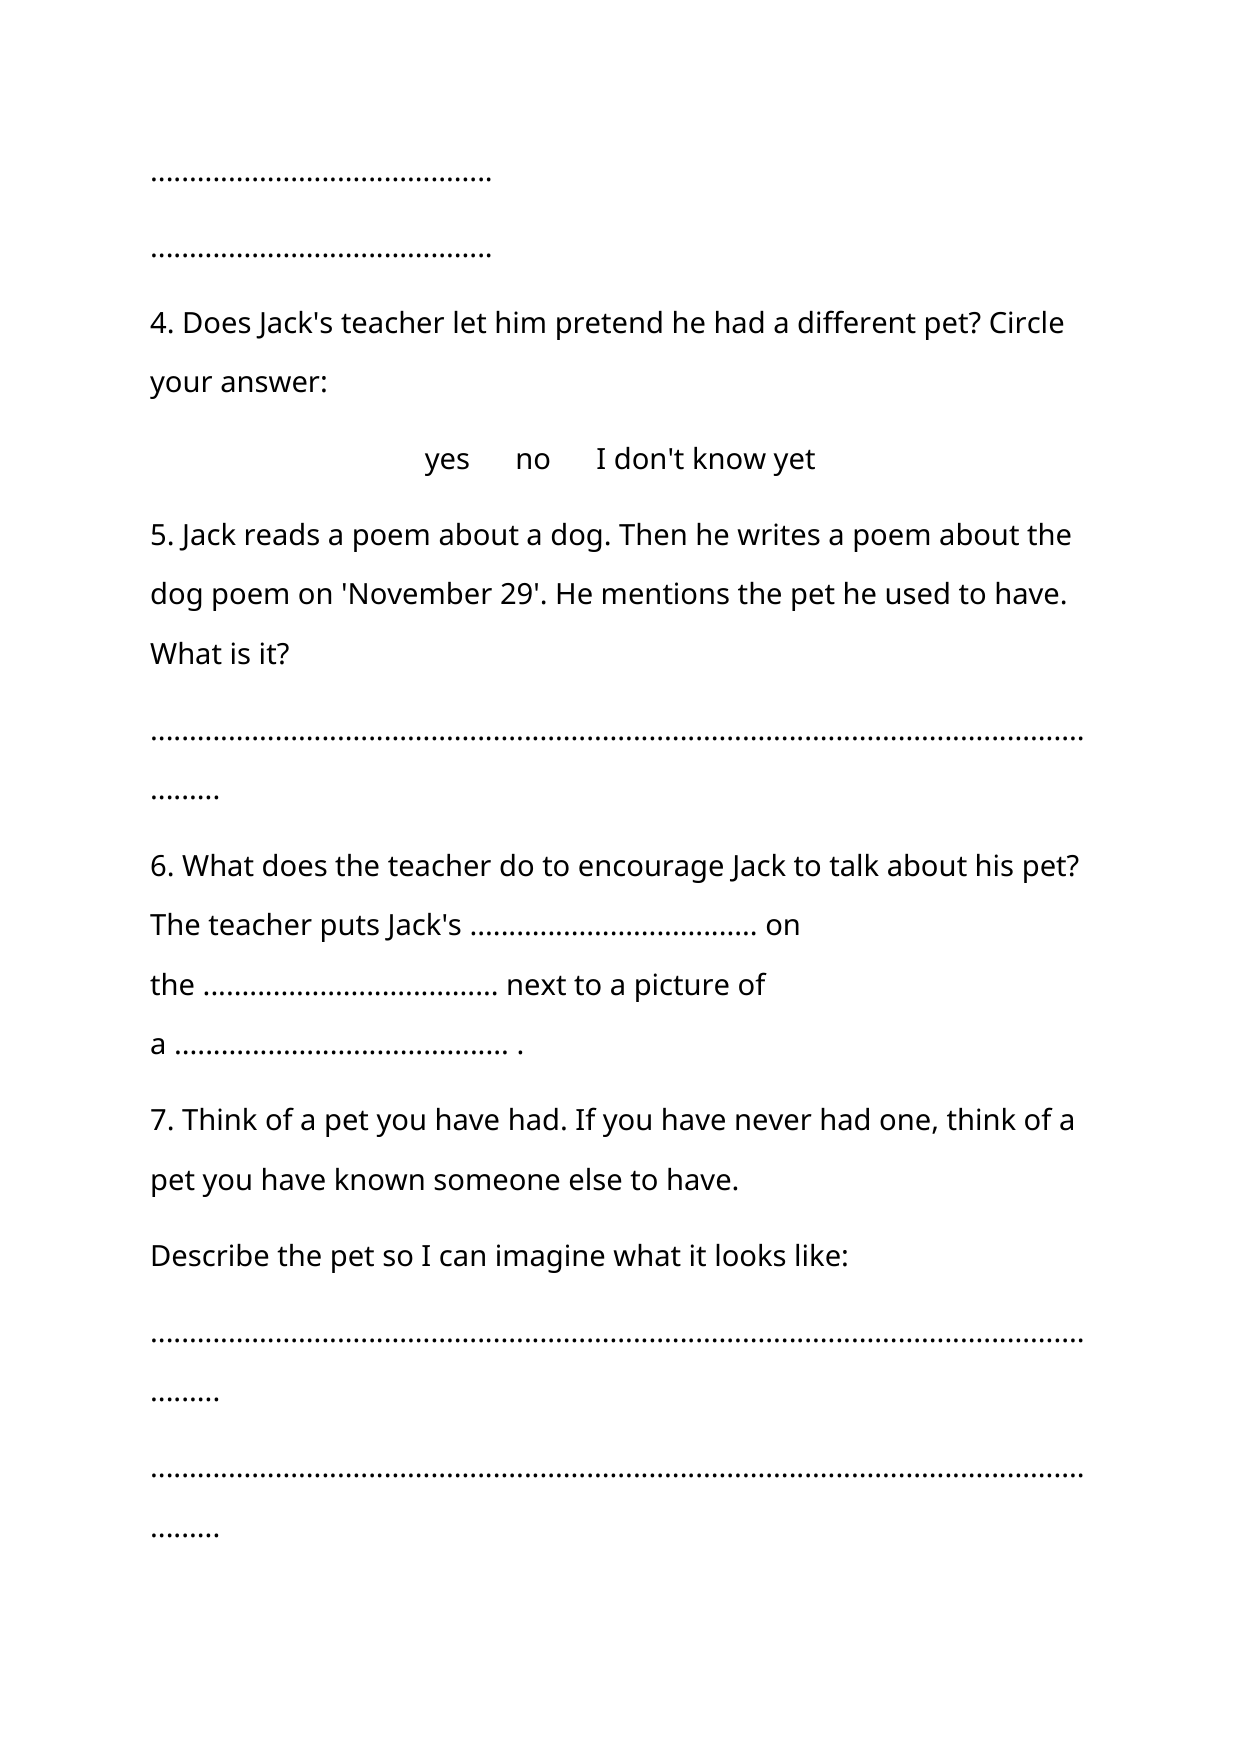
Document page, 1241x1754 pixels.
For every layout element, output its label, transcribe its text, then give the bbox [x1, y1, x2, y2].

text yes no I don't know yet [150, 438, 1090, 478]
text ................................................................................................................................. [150, 1311, 1090, 1410]
text 5. Jack reads a poem about a dog. Then he writes a poem about the dog poem on 'November 29'. He mentions the pet he used to have. What is it? [150, 514, 1090, 673]
text 7. Think of a pet you have had. If you have never had one, think of a pet you have known someone else to have. [150, 1099, 1090, 1198]
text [150, 226, 1090, 266]
text Describe the pet so I can imagine what it looks like: [150, 1235, 1090, 1275]
text 6. What does the teacher do to encourage Jack to talk about his pet? The teacher puts Jack's ..................................... on the ...................................... next to a picture of a ........................................... . [150, 845, 1090, 1063]
text ................................................................................................................................. [150, 1447, 1090, 1546]
text 4. Does Jack's teacher let him pretend he had a different pet? Circle your answer: [150, 302, 1090, 401]
text ................................................................................................................................. [150, 709, 1090, 808]
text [150, 150, 1090, 190]
